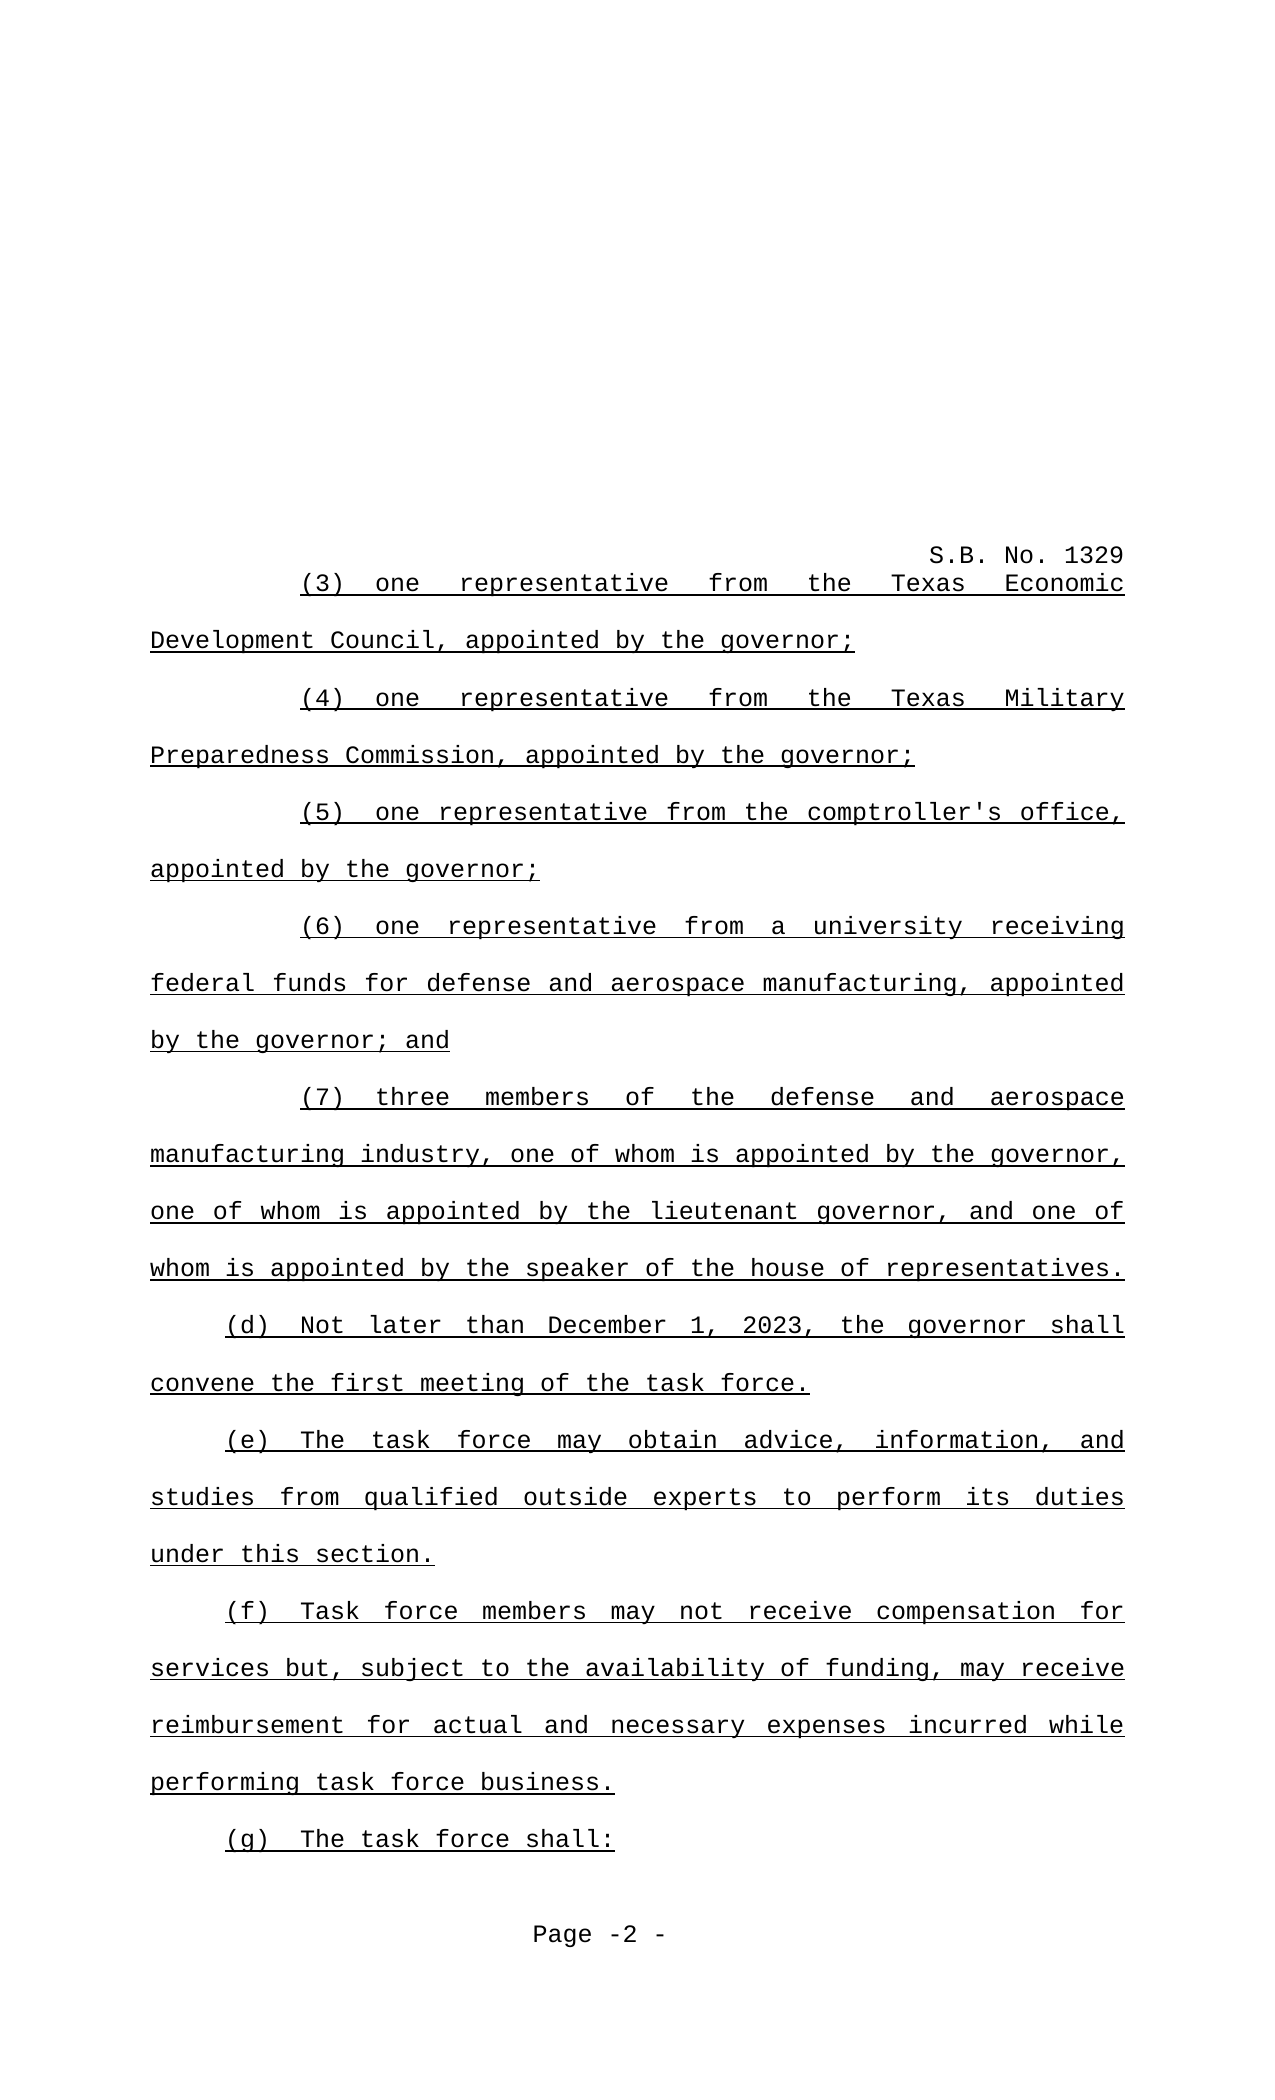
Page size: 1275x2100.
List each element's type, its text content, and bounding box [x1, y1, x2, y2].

text (f) Task force members may not receive compensation for services but, subject to the availability of funding, may receive reimbursement for actual and necessary expenses incurred while performing task force business. [150, 1737, 1125, 1798]
text (4) one representative from the Texas Military Preparedness Commission, appointed by the governor; [150, 685, 1125, 771]
text (3) one representative from the Texas Economic Development Council, appointed by the governor; [150, 571, 1125, 656]
text (7) three members of the defense and aerospace manufacturing industry, one of whom is appointed by the governor, one of whom is appointed by the lieutenant governor, and one of whom is appointed by the speaker of the house of representatives. [150, 1084, 1125, 1165]
text (f) Task force members may not receive compensation for services but, subject to the availability of funding, may receive reimbursement for actual and necessary expenses incurred while performing task force business. [150, 1598, 1125, 1679]
text (f) Task force members may not receive compensation for services but, subject to the availability of funding, may receive reimbursement for actual and necessary expenses incurred while performing task force business. [150, 1680, 1125, 1736]
text (6) one representative from a university receiving federal funds for defense and aerospace manufacturing, appointed by the governor; and [150, 913, 1125, 994]
text (6) one representative from a university receiving federal funds for defense and aerospace manufacturing, appointed by the governor; and [150, 995, 1125, 1056]
text (e) The task force may obtain advice, information, and studies from qualified outside experts to perform its duties under this section. [150, 1427, 1125, 1508]
text (g) The task force shall: [150, 1827, 1125, 1855]
text (e) The task force may obtain advice, information, and studies from qualified outside experts to perform its duties under this section. [150, 1509, 1125, 1570]
text (d) Not later than December 1, 2023, the governor shall convene the first meeting of the task force. [150, 1313, 1125, 1398]
text (7) three members of the defense and aerospace manufacturing industry, one of whom is appointed by the governor, one of whom is appointed by the lieutenant governor, and one of whom is appointed by the speaker of the house of representatives. [150, 1167, 1125, 1222]
text (5) one representative from the comptroller's office, appointed by the governor; [150, 799, 1125, 885]
text (7) three members of the defense and aerospace manufacturing industry, one of whom is appointed by the governor, one of whom is appointed by the lieutenant governor, and one of whom is appointed by the speaker of the house of representatives. [150, 1224, 1125, 1279]
